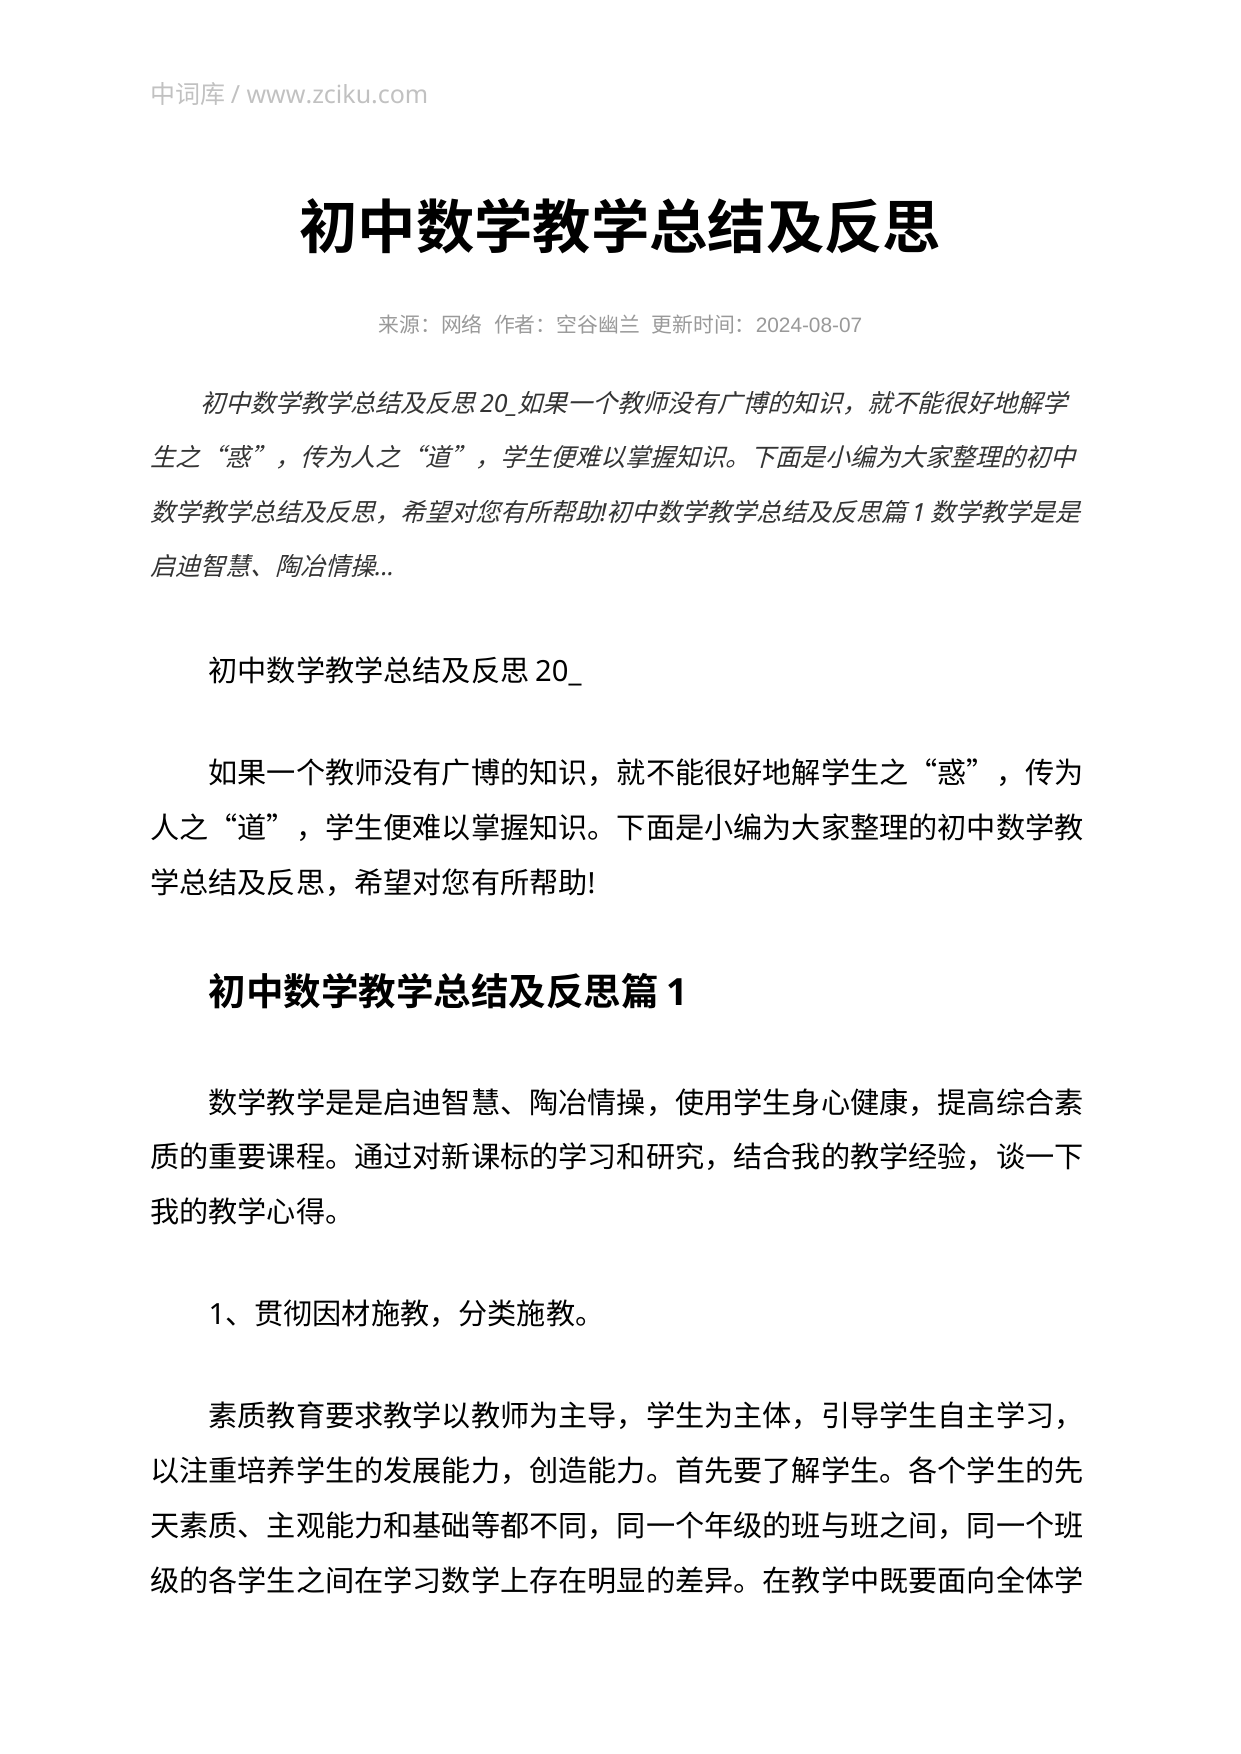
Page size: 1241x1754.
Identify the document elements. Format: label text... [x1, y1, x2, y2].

text 初中数学教学总结及反思20_ [150, 648, 1090, 690]
text 数学教学是是启迪智慧、陶冶情操，使用学生身心健康，提高综合素质的重要课程。通过对新课标的学习和研究，结合我的教学经验，谈一下我的教学心得。 [150, 1079, 1090, 1231]
text 初中数学教学总结及反思篇1 [150, 962, 1090, 1016]
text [150, 1393, 1090, 1600]
subtitle 初中数学教学总结及反思 [150, 181, 1090, 266]
text 如果一个教师没有广博的知识，就不能很好地解学生之“惑”，传为人之“道”，学生便难以掌握知识。下面是小编为大家整理的初中数学教学总结及反思，希望对您有所帮助! [150, 750, 1090, 902]
text 来源：网络 作者：空谷幽兰 更新时间：2024-08-07 [150, 313, 1090, 337]
text 初中数学教学总结及反思20_如果一个教师没有广博的知识，就不能很好地解学生之“惑”，传为人之“道”，学生便难以掌握知识。下面是小编为大家整理的初中数学教学总结及反思，希望对您有所帮助!初中数学教学总结及反思篇1数学教学是是启迪智慧、陶冶情操... [150, 383, 1090, 583]
text 1、贯彻因材施教，分类施教。 [150, 1291, 1090, 1333]
